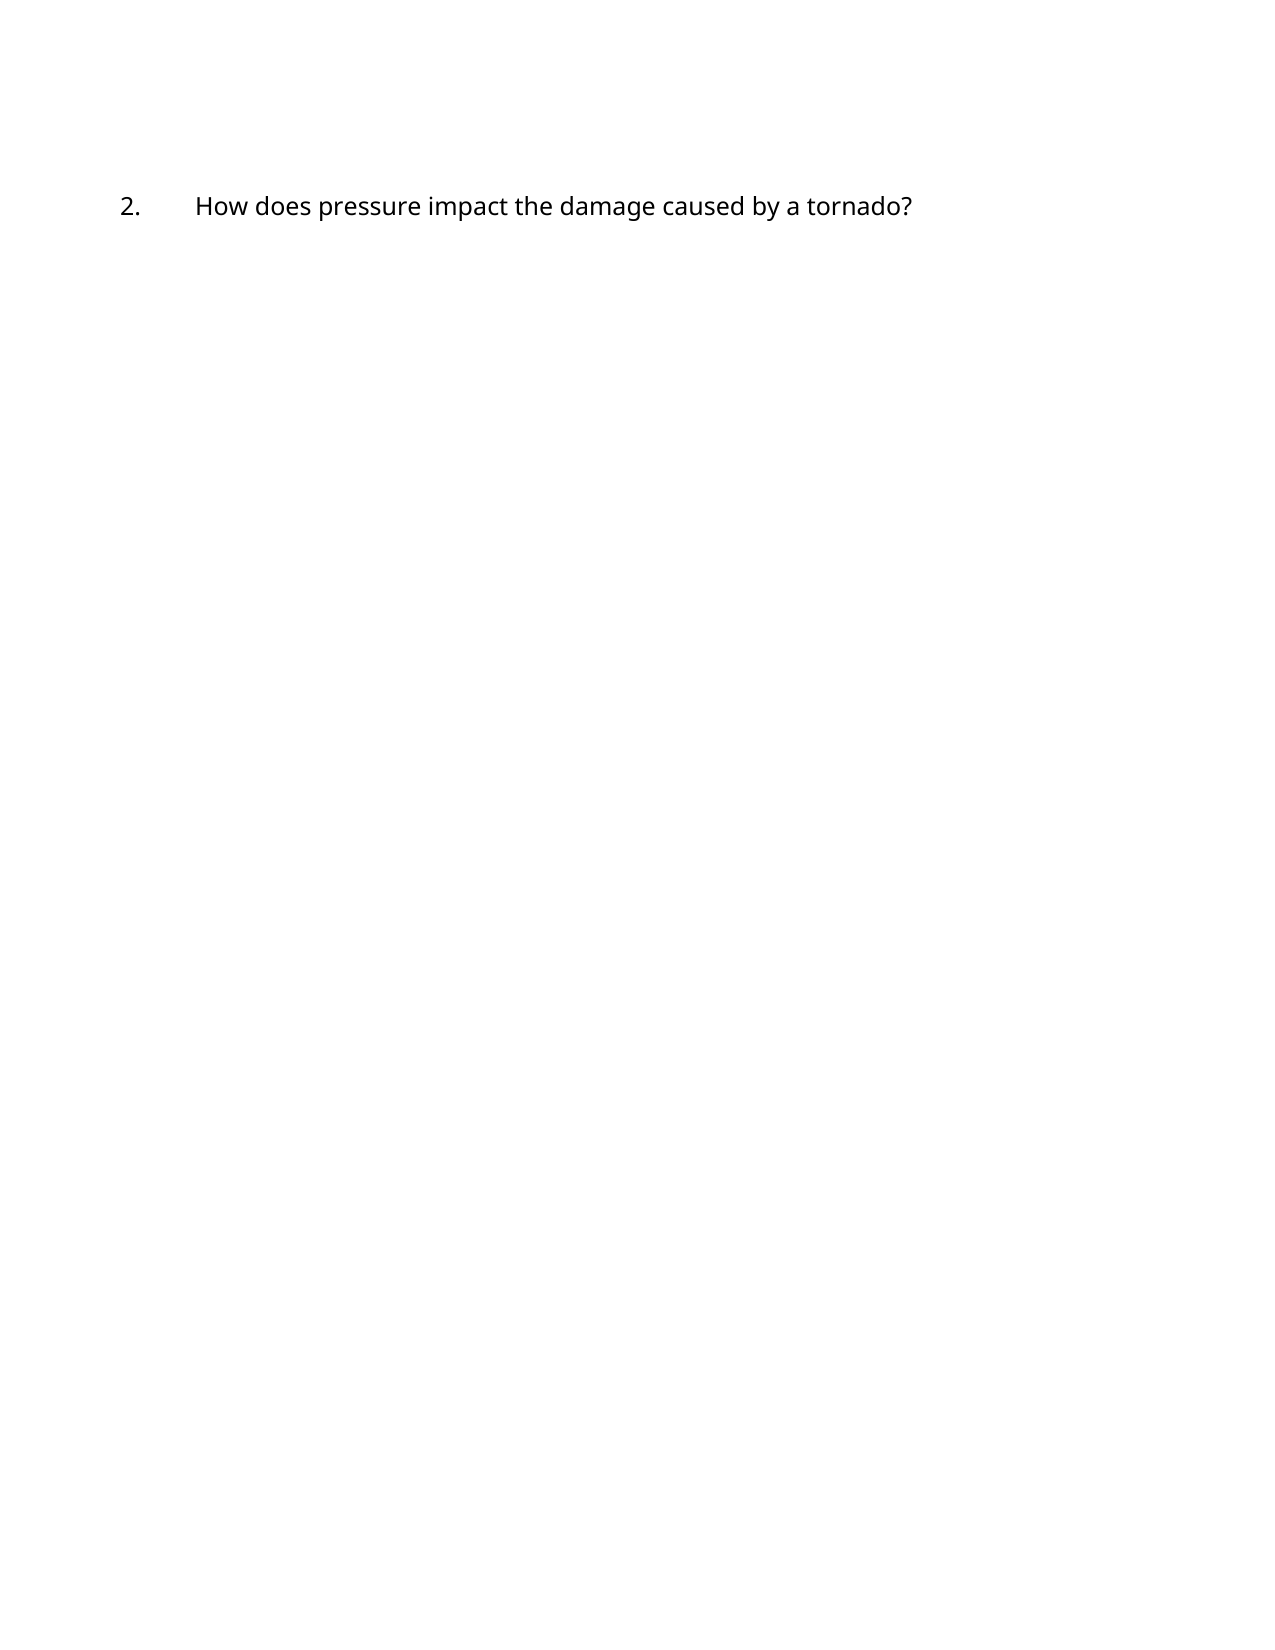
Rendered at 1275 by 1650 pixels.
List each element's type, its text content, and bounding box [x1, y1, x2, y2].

text 2. How does pressure impact the damage caused by a tornado? [120, 188, 1155, 222]
